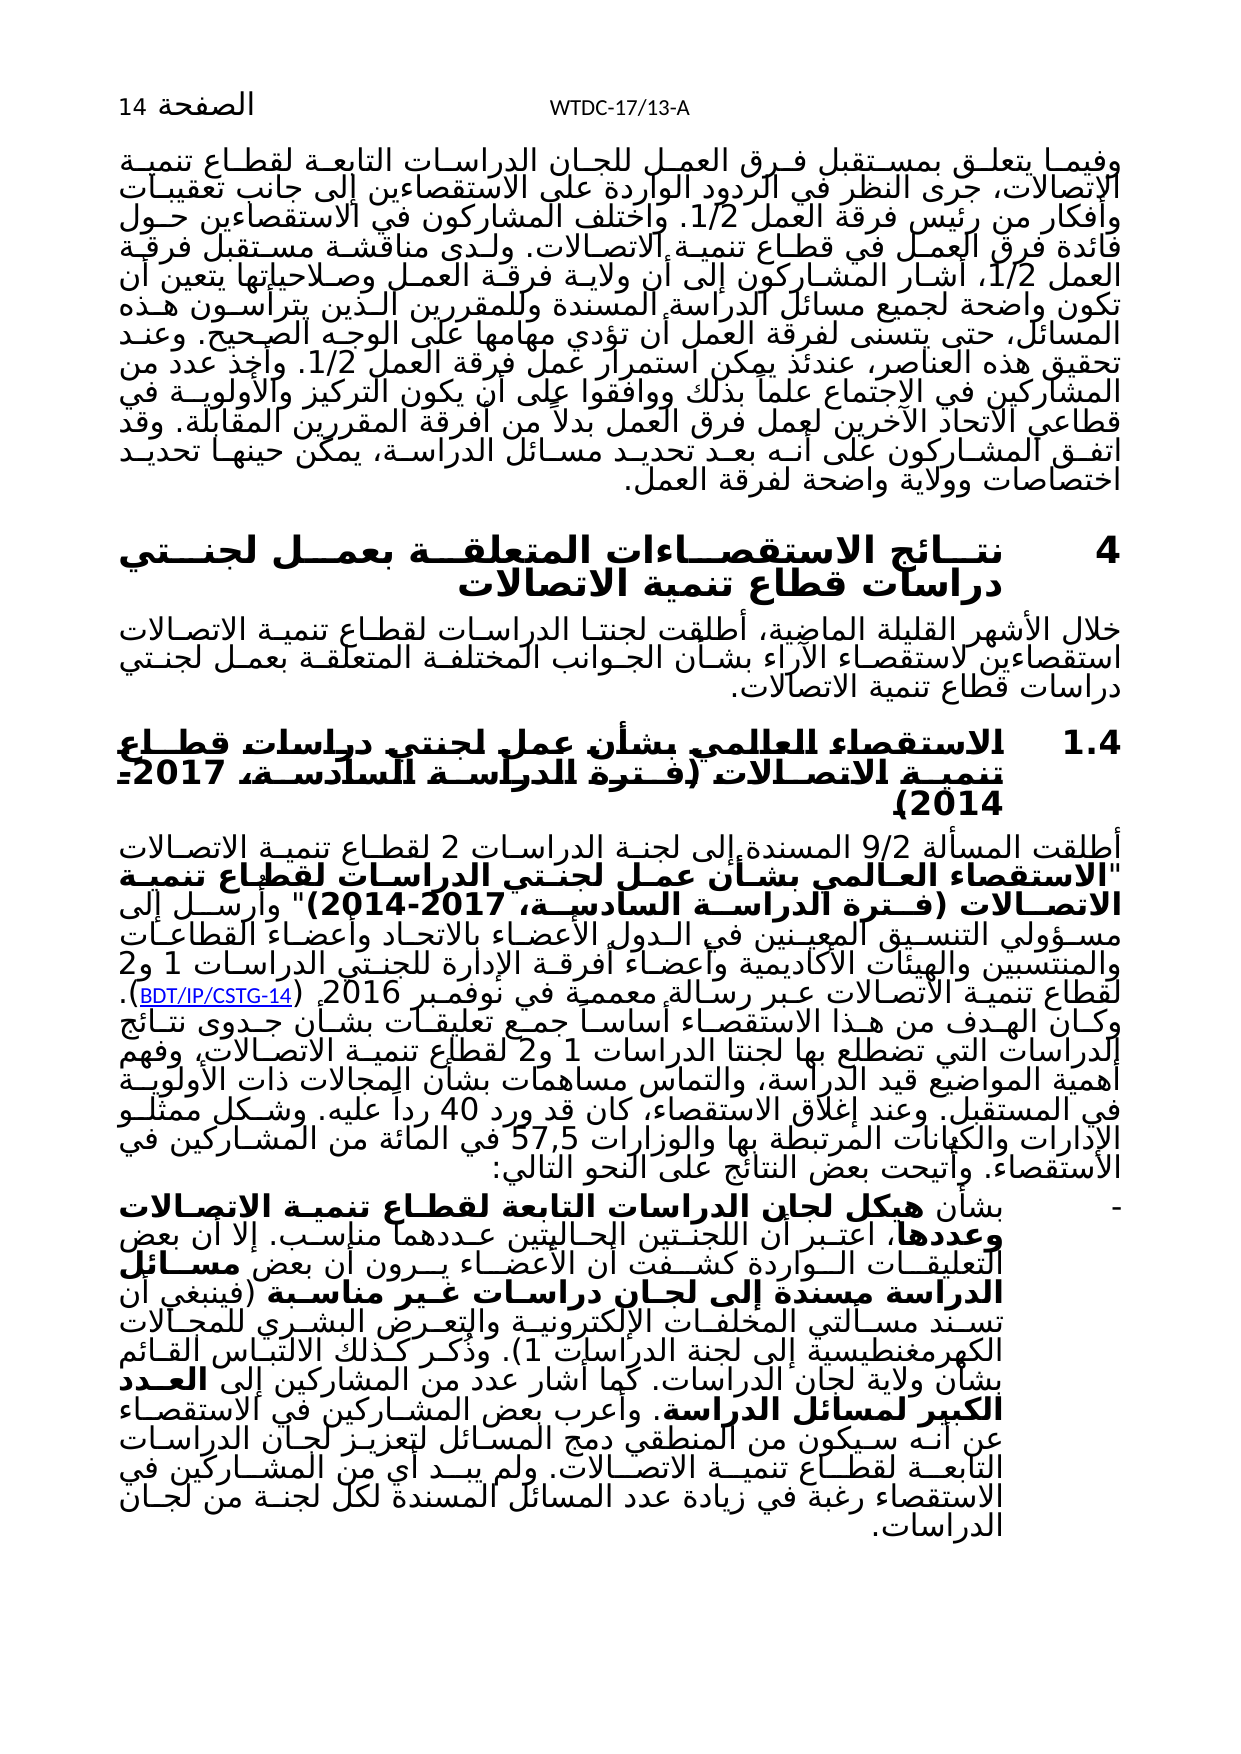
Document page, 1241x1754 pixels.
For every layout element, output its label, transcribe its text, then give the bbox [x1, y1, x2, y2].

text خلال الأشهر القليلة الماضية، أطلقت لجنتا الدراسات لقطاع تنمية الاتصالات استقصاءين لاستقصاء الآراء بشأن الجوانب المختلفة المتعلقة بعمل لجنتي دراسات قطاع تنمية الاتصالات. [118, 617, 1122, 705]
text - بشأن هيكل لجان الدراسات التابعة لقطاع تنمية الاتصالات وعددها، اعتبر أن اللجنتين الحاليتين عددهما مناسب. إلا أن بعض التعليقات الواردة كشفت أن الأعضاء يرون أن بعض مسائل الدراسة مسندة إلى لجان دراسات غير مناسبة (فينبغي أن تسند مسألتي المخلفات الإلكترونية والتعرض البشري للمجالات الكهرمغنطيسية إلى لجنة الدراسات 1). وذُكر كذلك الالتباس القائم بشأن ولاية لجان الدراسات. كما أشار عدد من المشاركين إلى العدد الكبير لمسائل الدراسة. وأعرب بعض المشاركين في الاستقصاء عن أنه سيكون من المنطقي دمج المسائل لتعزيز لجان الدراسات التابعة لقطاع تنمية الاتصالات. ولم يبد أي من المشاركين في الاستقصاء رغبة في زيادة عدد المسائل المسندة لكل لجنة من لجان الدراسات. [118, 1194, 1122, 1544]
subtitle 4 نتائج الاستقصاءات المتعلقة بعمل لجنتي دراسات قطاع تنمية الاتصالات [118, 535, 1122, 605]
text أطلقت المسألة 9/2 المسندة إلى لجنة الدراسات 2 لقطاع تنمية الاتصالات "الاستقصاء العالمي بشأن عمل لجنتي الدراسات لقطاع تنمية الاتصالات (فترة الدراسة السادسة، 2017-2014)" وأُرسل إلى مسؤولي التنسيق المعينين في الدول الأعضاء بالاتحاد وأعضاء القطاعات والمنتسبين والهيئات الأكاديمية وأعضاء أفرقة الإدارة للجنتي الدراسات 1 و2 لقطاع تنمية الاتصالات عبر رسالة معممة في نوفمبر 2016 (BDT/IP/CSTG-14). وكان الهدف من هذا الاستقصاء أساساً جمع تعليقات بشأن جدوى نتائج الدراسات التي تضطلع بها لجنتا الدراسات 1 و2 لقطاع تنمية الاتصالات، وفهم أهمية المواضيع قيد الدراسة، والتماس مساهمات بشأن المجالات ذات الأولوية في المستقبل. وعند إغلاق الاستقصاء، كان قد ورد 40 رداً عليه. وشكل ممثلو الإدارات والكيانات المرتبطة بها والوزارات 57,5 في المائة من المشاركين في الاستقصاء. وأُتيحت بعض النتائج على النحو التالي: [118, 836, 1122, 1186]
text وفيما يتعلق بمستقبل فرق العمل للجان الدراسات التابعة لقطاع تنمية الاتصالات، جرى النظر في الردود الواردة على الاستقصاءين إلى جانب تعقيبات وأفكار من رئيس فرقة العمل 1/2. واختلف المشاركون في الاستقصاءين حول فائدة فرق العمل في قطاع تنمية الاتصالات. ولدى مناقشة مستقبل فرقة العمل 1/2، أشار المشاركون إلى أن ولاية فرقة العمل وصلاحياتها يتعين أن تكون واضحة لجميع مسائل الدراسة المسندة وللمقررين الذين يترأسون هذه المسائل، حتى يتسنى لفرقة العمل أن تؤدي مهامها على الوجه الصحيح. وعند تحقيق هذه العناصر، عندئذ يمكن استمرار عمل فرقة العمل 1/2. وأخذ عدد من المشاركين في الاجتماع علماً بذلك ووافقوا على أن يكون التركيز والأولوية في قطاعي الاتحاد الآخرين لعمل فرق العمل بدلاً من أفرقة المقررين المقابلة. وقد اتفق المشاركون على أنه بعد تحديد مسائل الدراسة، يمكن حينها تحديد اختصاصات وولاية واضحة لفرقة العمل. [118, 148, 1122, 498]
subtitle 1.4 الاستقصاء العالمي بشأن عمل لجنتي دراسات قطاع تنمية الاتصالات (فترة الدراسة السادسة، 2017-2014) [118, 730, 1122, 823]
